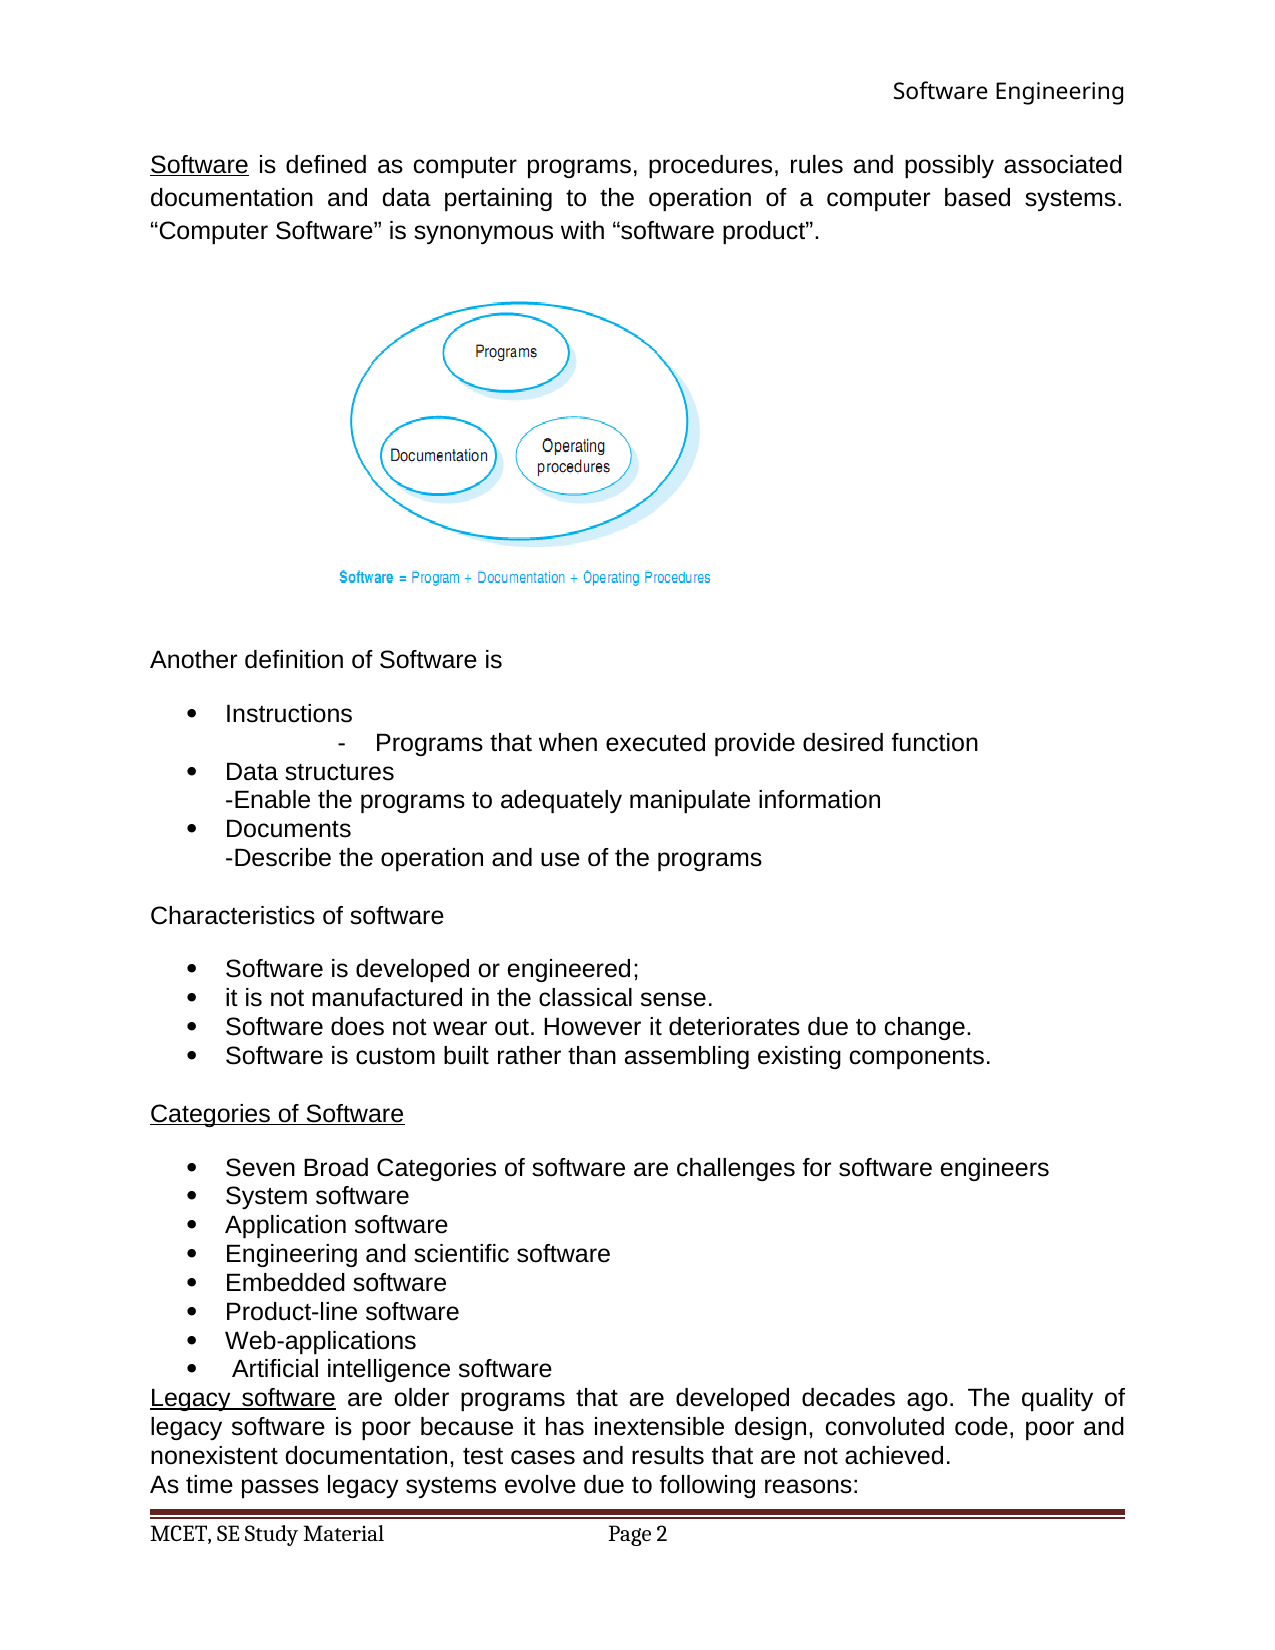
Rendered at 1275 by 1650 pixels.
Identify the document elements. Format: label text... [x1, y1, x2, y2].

list Product-line software [187, 1297, 1125, 1326]
list it is not manufactured in the classical sense. [187, 983, 1125, 1012]
list System software [187, 1181, 1125, 1210]
list Embedded software [187, 1268, 1125, 1297]
list Artificial intelligence software [187, 1354, 1125, 1383]
list Software does not wear out. However it deteriorates due to change. [187, 1012, 1125, 1041]
text As time passes legacy systems evolve due to following reasons: [150, 1469, 1125, 1498]
text Another definition of Software is [150, 645, 1125, 674]
list Software is developed or engineered; [187, 954, 1125, 983]
list Engineering and scientific software [187, 1239, 1125, 1268]
list Documents [187, 814, 1125, 843]
list Web-applications [187, 1326, 1125, 1354]
list Instructions [187, 699, 1125, 728]
list Seven Broad Categories of software are challenges for software engineers [187, 1152, 1125, 1181]
text Software is defined as computer programs, procedures, rules and possibly associated documentation and data pertaining to the operation of a computer based systems. “Computer Software” is synonymous with “software product”. [150, 150, 1125, 245]
list Software is custom built rather than assembling existing components. [187, 1041, 1125, 1070]
list -Describe the operation and use of the programs [225, 843, 1125, 872]
text Characteristics of software [150, 901, 1125, 929]
list -Enable the programs to adequately manipulate information [225, 786, 1125, 814]
text Categories of Software [150, 1099, 1125, 1127]
list Application software [187, 1210, 1125, 1239]
list Data structures [187, 757, 1125, 786]
list Programs that when executed provide desired function [337, 728, 1125, 757]
picture [300, 298, 729, 588]
text Legacy software are older programs that are developed decades ago. The quality of legacy software is poor because it has inextensible design, convoluted code, poor and nonexistent documentation, test cases and results that are not achieved. [150, 1383, 1125, 1469]
